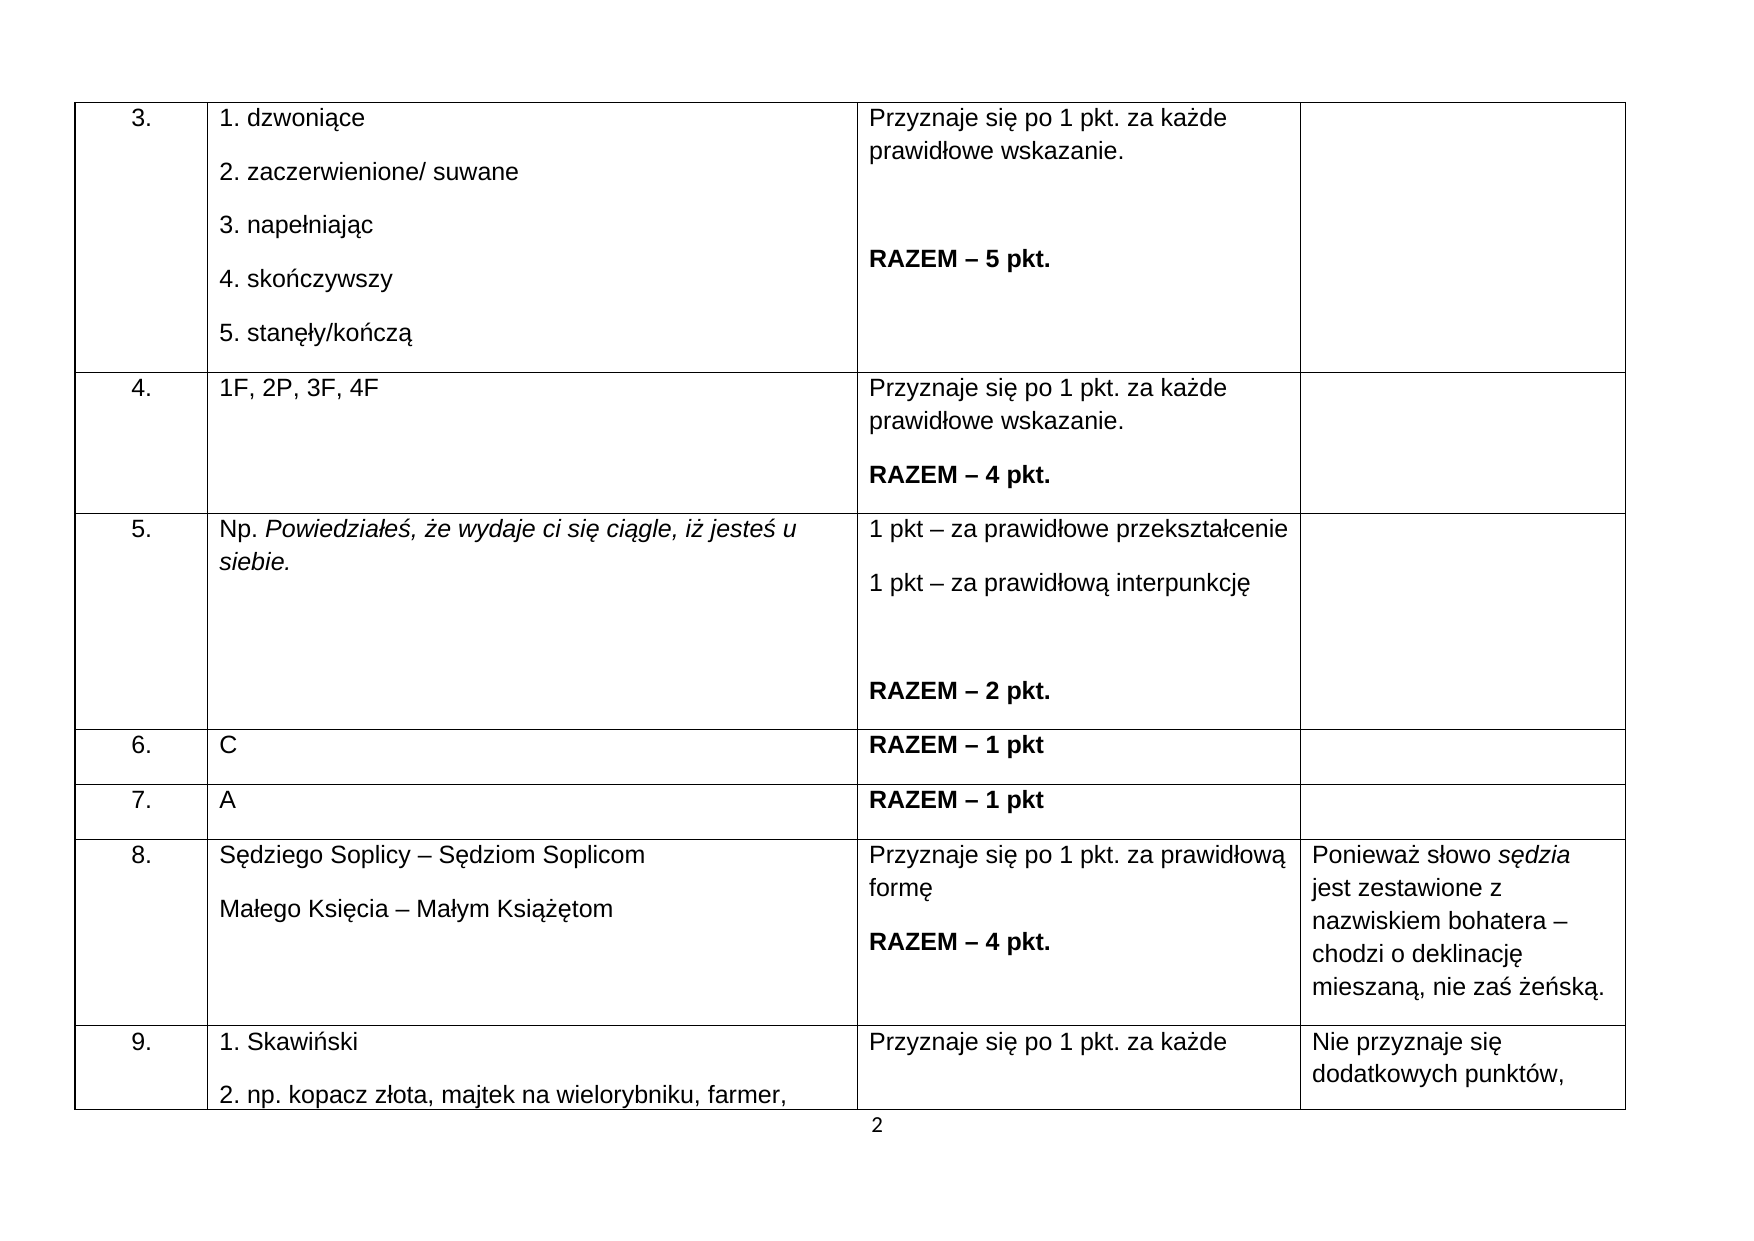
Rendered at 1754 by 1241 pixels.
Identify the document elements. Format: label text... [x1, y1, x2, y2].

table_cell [1301, 1026, 1625, 1109]
table_cell A [208, 785, 857, 839]
table_cell RAZEM – 1 pkt [858, 785, 1300, 839]
table_cell 6. [76, 730, 207, 784]
table_cell [1301, 785, 1625, 839]
table_cell 5. [76, 514, 207, 729]
table_cell Sędziego Soplicy – Sędziom Soplicom Małego Księcia – Małym Książętom [208, 840, 857, 1025]
table_cell RAZEM – 1 pkt [858, 730, 1300, 784]
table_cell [858, 1026, 1300, 1109]
table_cell 1. dzwoniące 2. zaczerwienione/ suwane 3. napełniając 4. skończywszy 5. stanęły/kończą [208, 103, 857, 372]
table_cell Przyznaje się po 1 pkt. za każde prawidłowe wskazanie. RAZEM – 5 pkt. [858, 103, 1300, 372]
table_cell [208, 1026, 857, 1109]
table_cell [1301, 103, 1625, 372]
table_cell 1F, 2P, 3F, 4F [208, 373, 857, 513]
table_cell [1301, 373, 1625, 513]
table_cell [1301, 514, 1625, 729]
table_cell Ponieważ słowo sędzia jest zestawione z nazwiskiem bohatera – chodzi o deklinację mieszaną, nie zaś żeńską. [1301, 840, 1625, 1025]
table_cell 3. [76, 103, 207, 372]
table_cell 8. [76, 840, 207, 1025]
table_cell Np. Powiedziałeś, że wydaje ci się ciągle, iż jesteś u siebie. [208, 514, 857, 729]
table_cell 7. [76, 785, 207, 839]
table_cell Przyznaje się po 1 pkt. za prawidłową formę RAZEM – 4 pkt. [858, 840, 1300, 1025]
table_cell Przyznaje się po 1 pkt. za każde prawidłowe wskazanie. RAZEM – 4 pkt. [858, 373, 1300, 513]
table_cell 4. [76, 373, 207, 513]
table_cell 1 pkt – za prawidłowe przekształcenie 1 pkt – za prawidłową interpunkcję RAZEM – 2 pkt. [858, 514, 1300, 729]
table_cell C [208, 730, 857, 784]
table_cell [1301, 730, 1625, 784]
table_cell 9. [76, 1026, 207, 1109]
